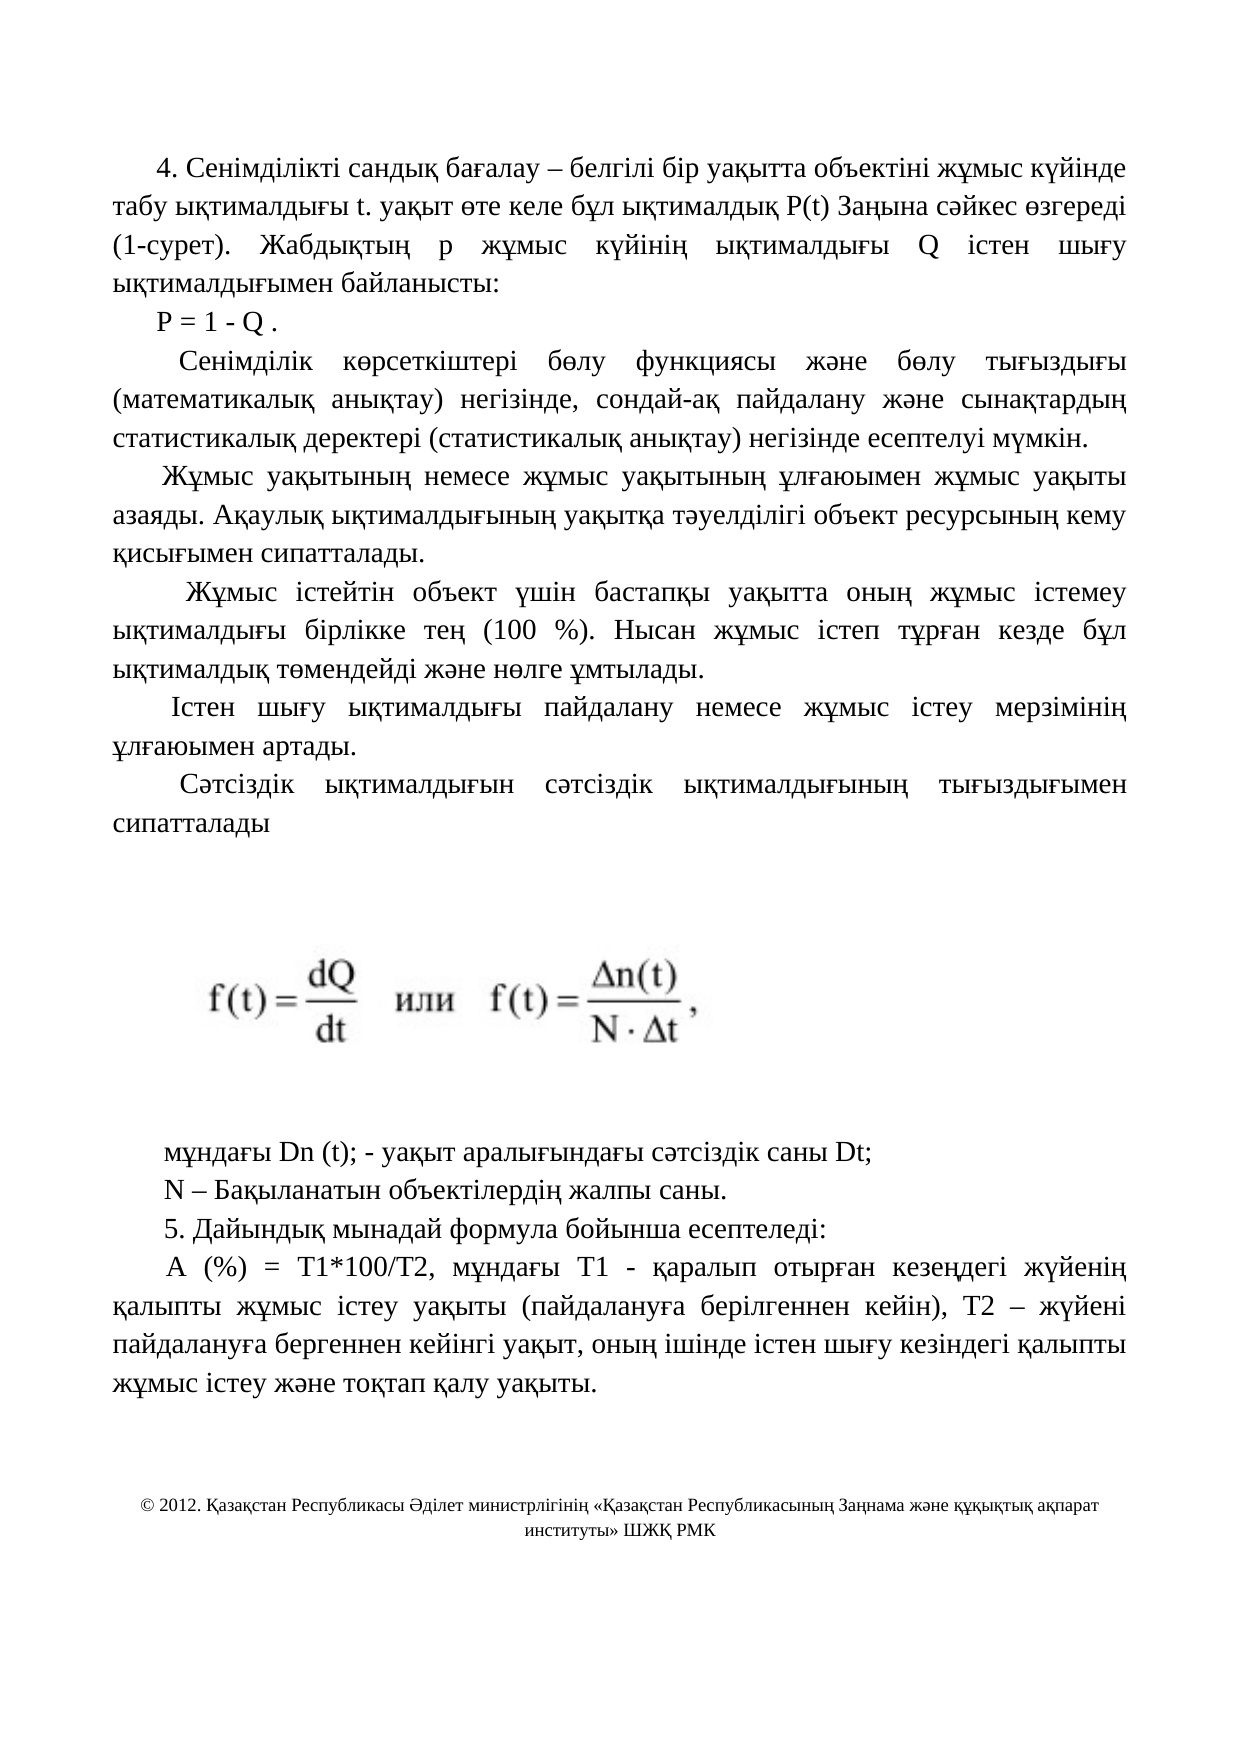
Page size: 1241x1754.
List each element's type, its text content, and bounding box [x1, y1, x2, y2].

text Істен шығу ықтималдығы пайдалану немесе жұмыс істеу мерзімінің ұлғаюымен артады. [112, 689, 1128, 762]
text Жұмыс уақытының немесе жұмыс уақытының ұлғаюымен жұмыс уақыты азаяды. Ақаулық ықтималдығының уақытқа тәуелділігі объект ресурсының кему қисығымен сипатталады. [112, 458, 1128, 569]
picture [112, 911, 955, 1070]
text мұндағы Dn (t); - уақыт аралығындағы сәтсіздік саны Dt; [112, 1134, 1128, 1167]
text N – Бақыланатын объектілердің жалпы саны. [112, 1172, 1128, 1206]
text Жұмыс істейтін объект үшін бастапқы уақытта оның жұмыс істемеу ықтималдығы бірлікке тең (100 %). Нысан жұмыс істеп тұрған кезде бұл ықтималдық төмендейді және нөлге ұмтылады. [112, 574, 1128, 684]
text A (%) = T1*100/T2, мұндағы Т1 - қаралып отырған кезеңдегі жүйенің қалыпты жұмыс істеу уақыты (пайдалануға берілгеннен кейін), Т2 – жүйені пайдалануға бергеннен кейінгі уақыт, оның ішінде істен шығу кезіндегі қалыпты жұмыс істеу және тоқтап қалу уақыты. [112, 1249, 1128, 1399]
text P = 1 - Q . [112, 304, 1128, 338]
text Сәтсіздік ықтималдығын сәтсіздік ықтималдығының тығыздығымен сипатталады [112, 767, 1128, 839]
text © 2012. Қазақстан Республикасы Әділет министрлігінің «Қазақстан Республикасының Заңнама және құқықтық ақпарат институты» ШЖҚ РМК [112, 1494, 1128, 1541]
text 4. Сенімділікті сандық бағалау – белгілі бір уақытта объектіні жұмыс күйінде табу ықтималдығы t. уақыт өте келе бұл ықтималдық P(t) Заңына сәйкес өзгереді (1-сурет). Жабдықтың p жұмыс күйінің ықтималдығы Q істен шығу ықтималдығымен байланысты: [112, 150, 1128, 299]
text 5. Дайындық мынадай формула бойынша есептеледі: [112, 1211, 1128, 1244]
text Сенімділік көрсеткіштері бөлу функциясы және бөлу тығыздығы (математикалық анықтау) негізінде, сондай-ақ пайдалану және сынақтардың статистикалық деректері (статистикалық анықтау) негізінде есептелуі мүмкін. [112, 343, 1128, 453]
